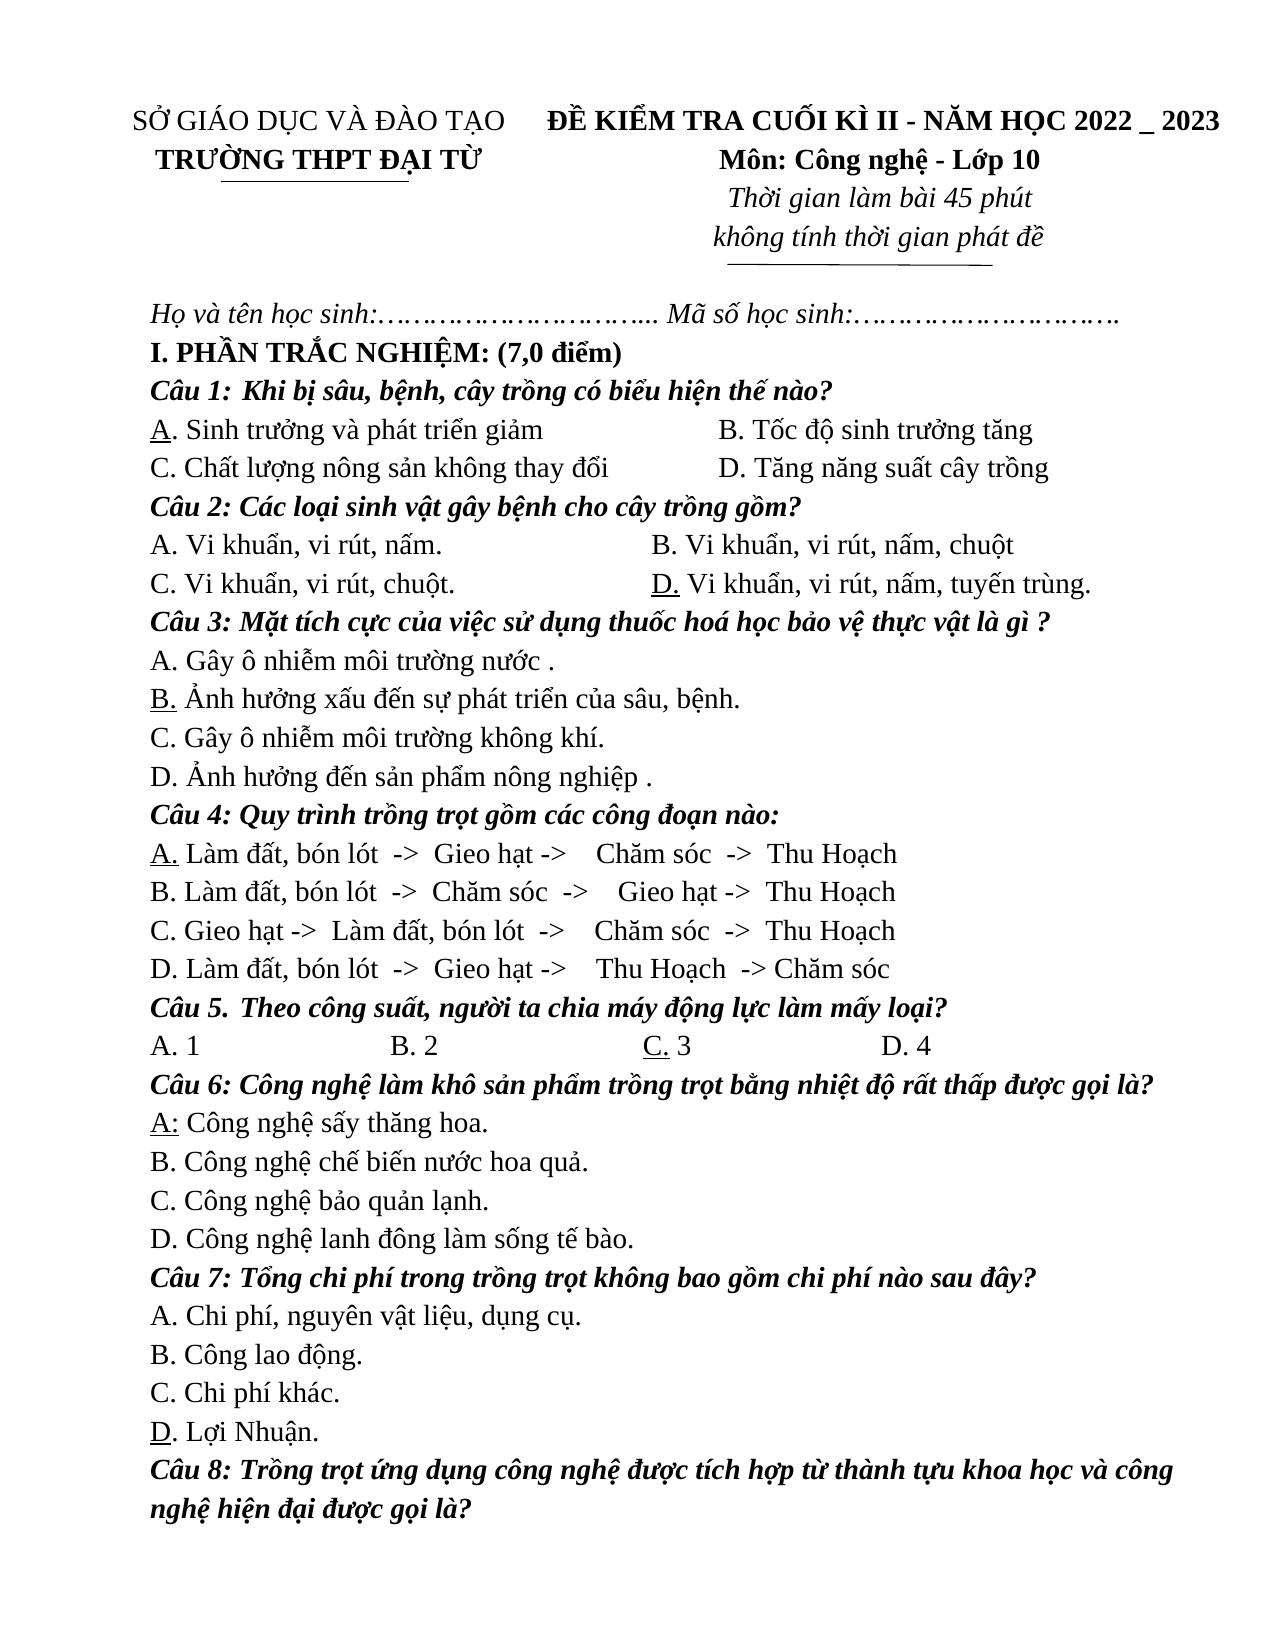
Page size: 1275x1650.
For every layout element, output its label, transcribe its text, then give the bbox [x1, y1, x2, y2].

text D. Làm đất, bón lót -> Gieo hạt -> Thu Hoạch -> Chăm sóc [150, 951, 1196, 985]
text C. Gây ô nhiễm môi trường không khí. [150, 720, 1196, 754]
text C. Vi khuẩn, vi rút, chuột. D. Vi khuẩn, vi rút, nấm, tuyến trùng. [150, 566, 1196, 599]
text Câu 3: Mặt tích cực của việc sử dụng thuốc hoá học bảo vệ thực vật là gì ? [150, 604, 1196, 638]
text D. Lợi Nhuận. [150, 1414, 1196, 1447]
text I. PHẦN TRẮC NGHIỆM: (7,0 điểm) [150, 335, 1196, 368]
text A. Làm đất, bón lót -> Gieo hạt -> Chăm sóc -> Thu Hoạch [150, 836, 1196, 869]
text Câu 8: Trồng trọt ứng dụng công nghệ được tích hợp từ thành tựu khoa học và công nghệ hiện đại được gọi là? [150, 1452, 1196, 1524]
text D. Công nghệ lanh đông làm sống tế bào. [150, 1221, 1196, 1255]
text B. Công lao động. [150, 1337, 1196, 1370]
text Câu 4: Quy trình trồng trọt gồm các công đoạn nào: [150, 797, 1196, 831]
text A. Chi phí, nguyên vật liệu, dụng cụ. [150, 1298, 1196, 1332]
text B. Ảnh hưởng xấu đến sự phát triển của sâu, bệnh. [150, 682, 1196, 715]
text B. Làm đất, bón lót -> Chăm sóc -> Gieo hạt -> Thu Hoạch [150, 874, 1196, 908]
text A. Sinh trưởng và phát triển giảm B. Tốc độ sinh trưởng tăng [150, 412, 1196, 445]
text C. Chất lượng nông sản không thay đổi D. Tăng năng suất cây trồng [150, 450, 1196, 484]
table_header ĐỀ KIỂM TRA CUỐI KÌ II - NĂM HỌC 2022 _ 2023 Môn: Công nghệ - Lớp 10 Thời gian làm bài 45 phút không tính thời gian phát đề [525, 104, 1234, 258]
text Câu 7: Tổng chi phí trong trồng trọt không bao gồm chi phí nào sau đây? [150, 1260, 1196, 1293]
text Họ và tên học sinh:…………………………... Mã số học sinh:…………………………. [150, 296, 1196, 330]
text A. Gây ô nhiễm môi trường nước . [150, 643, 1196, 677]
text Câu 1: Khi bị sâu, bệnh, cây trồng có biểu hiện thế nào? [150, 373, 1196, 407]
text C. Công nghệ bảo quản lạnh. [150, 1183, 1196, 1216]
text A: Công nghệ sấy thăng hoa. [150, 1106, 1196, 1139]
text A. Vi khuẩn, vi rút, nấm. B. Vi khuẩn, vi rút, nấm, chuột [150, 527, 1196, 561]
text C. Gieo hạt -> Làm đất, bón lót -> Chăm sóc -> Thu Hoạch [150, 913, 1196, 946]
text C. Chi phí khác. [150, 1375, 1196, 1409]
text B. Công nghệ chế biến nước hoa quả. [150, 1144, 1196, 1178]
text D. Ảnh hưởng đến sản phẩm nông nghiệp . [150, 759, 1196, 792]
text Câu 5. Theo công suất, người ta chia máy động lực làm mấy loại? [150, 990, 1196, 1023]
text A. 1 B. 2 C. 3 D. 4 [150, 1028, 1196, 1062]
text Câu 2: Các loại sinh vật gây bệnh cho cây trồng gồm? [150, 489, 1196, 522]
table_header SỞ GIÁO DỤC VÀ ĐÀO TẠO TRƯỜNG THPT ĐẠI TỪ [112, 104, 525, 258]
text Câu 6: Công nghệ làm khô sản phẩm trồng trọt bằng nhiệt độ rất thấp được gọi là? [150, 1067, 1196, 1101]
